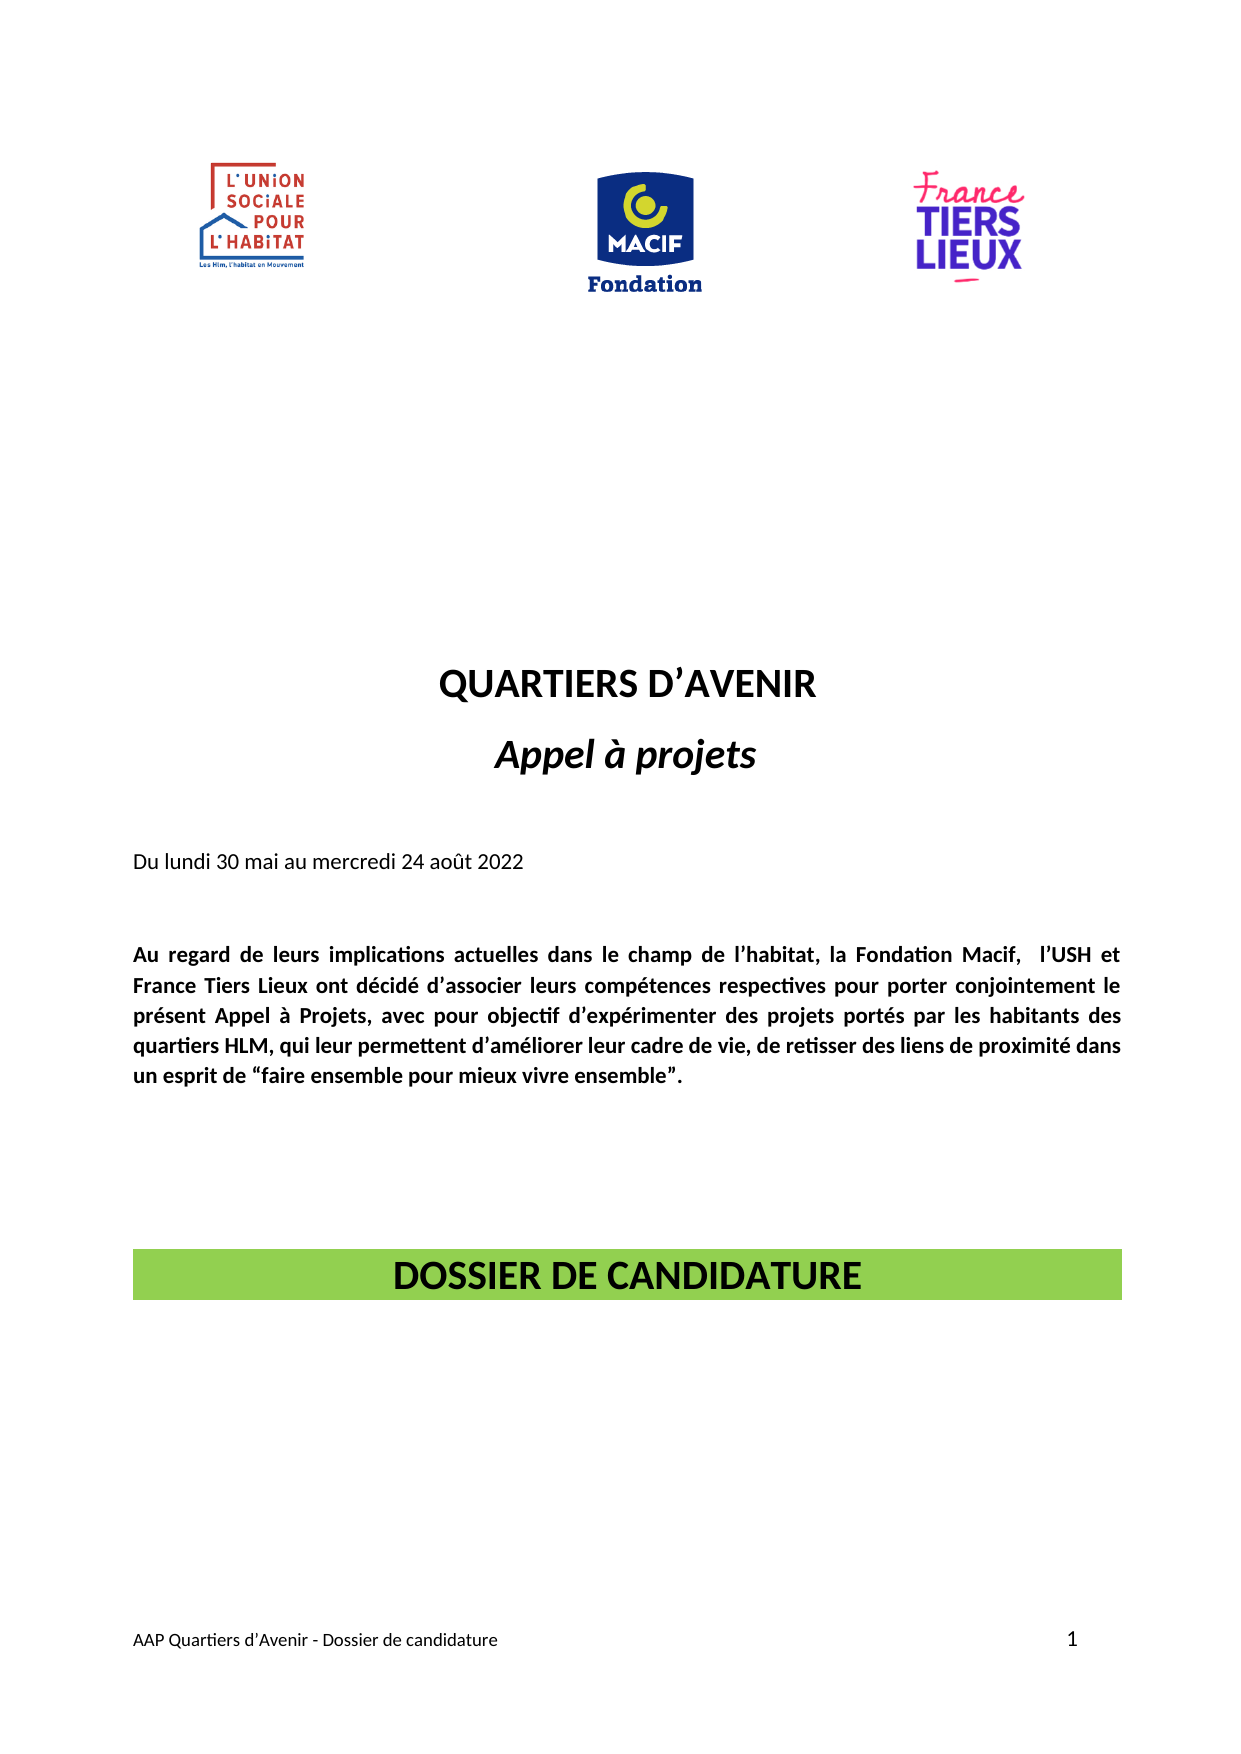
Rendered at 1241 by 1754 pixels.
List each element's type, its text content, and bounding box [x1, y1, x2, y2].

text Du lundi 30 mai au mercredi 24 août 2022 [133, 847, 1122, 875]
text DOSSIER DE CANDIDATURE [133, 1249, 1122, 1300]
text Appel à projets [133, 728, 1122, 779]
picture [903, 160, 1034, 292]
picture [132, 147, 371, 292]
picture [588, 166, 702, 292]
text QUARTIERS D’AVENIR [133, 657, 1122, 708]
text Au regard de leurs implications actuelles dans le champ de l’habitat, la Fondation Macif, l’USH et France Tiers Lieux ont décidé d’associer leurs compétences respectives pour porter conjointement le présent Appel à Projets, avec pour objectif d’expérimenter des projets portés par les habitants des quartiers HLM, qui leur permettent d’améliorer leur cadre de vie, de retisser des liens de proximité dans un esprit de “faire ensemble pour mieux vivre ensemble”. [133, 941, 1122, 1089]
